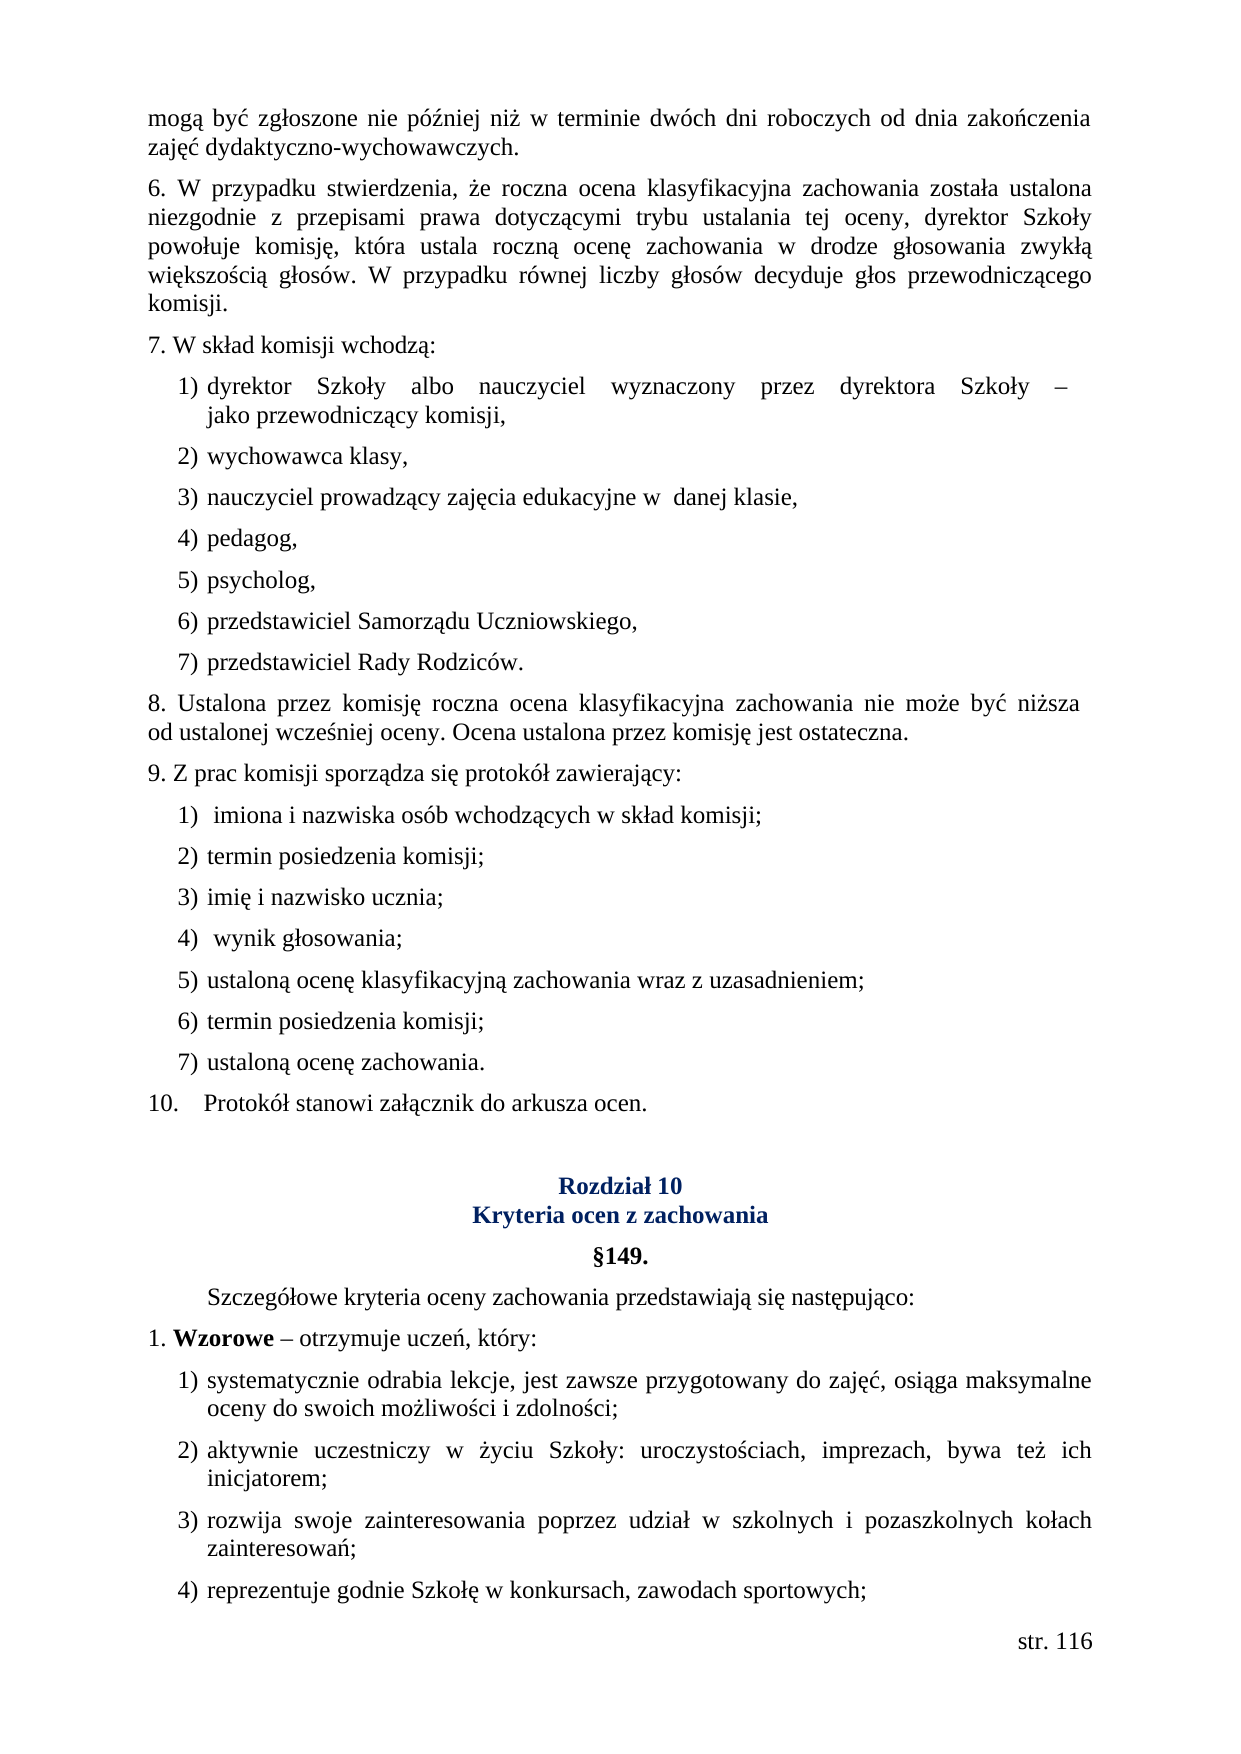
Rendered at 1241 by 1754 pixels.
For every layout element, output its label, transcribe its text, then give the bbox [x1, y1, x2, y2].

text 7. W skład komisji wchodzą: [148, 330, 1092, 358]
text 8. Ustalona przez komisję roczna ocena klasyfikacyjna zachowania nie może być niższa od ustalonej wcześniej oceny. Ocena ustalona przez komisję jest ostateczna. [148, 688, 1092, 746]
list wychowawca klasy, [177, 441, 1092, 470]
list imię i nazwisko ucznia; [177, 882, 1092, 911]
list Protokół stanowi załącznik do arkusza ocen. [148, 1088, 1092, 1117]
list termin posiedzenia komisji; [177, 841, 1092, 870]
list psycholog, [177, 565, 1092, 593]
text 6. W przypadku stwierdzenia, że roczna ocena klasyfikacyjna zachowania została ustalona niezgodnie z przepisami prawa dotyczącymi trybu ustalania tej oceny, dyrektor Szkoły powołuje komisję, która ustala roczną ocenę zachowania w drodze głosowania zwykłą większością głosów. W przypadku równej liczby głosów decyduje głos przewodniczącego komisji. [148, 173, 1092, 317]
text §149. [148, 1241, 1093, 1270]
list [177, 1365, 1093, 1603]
list przedstawiciel Rady Rodziców. [177, 647, 1092, 676]
list wynik głosowania; [177, 923, 1092, 952]
list przedstawiciel Samorządu Uczniowskiego, [177, 606, 1092, 635]
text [148, 103, 1092, 161]
list nauczyciel prowadzący zajęcia edukacyjne w danej klasie, [177, 482, 1092, 511]
subtitle Rozdział 10 Kryteria ocen z zachowania [148, 1171, 1093, 1228]
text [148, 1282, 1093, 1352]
list termin posiedzenia komisji; [177, 1006, 1092, 1035]
list ustaloną ocenę klasyfikacyjną zachowania wraz z uzasadnieniem; [177, 965, 1092, 993]
list pedagog, [177, 523, 1092, 552]
list ustaloną ocenę zachowania. [177, 1047, 1092, 1076]
text 9. Z prac komisji sporządza się protokół zawierający: [148, 758, 1092, 787]
list dyrektor Szkoły albo nauczyciel wyznaczony przez dyrektora Szkoły – jako przewodniczący komisji, [177, 371, 1092, 428]
list imiona i nazwiska osób wchodzących w skład komisji; [177, 800, 1092, 828]
